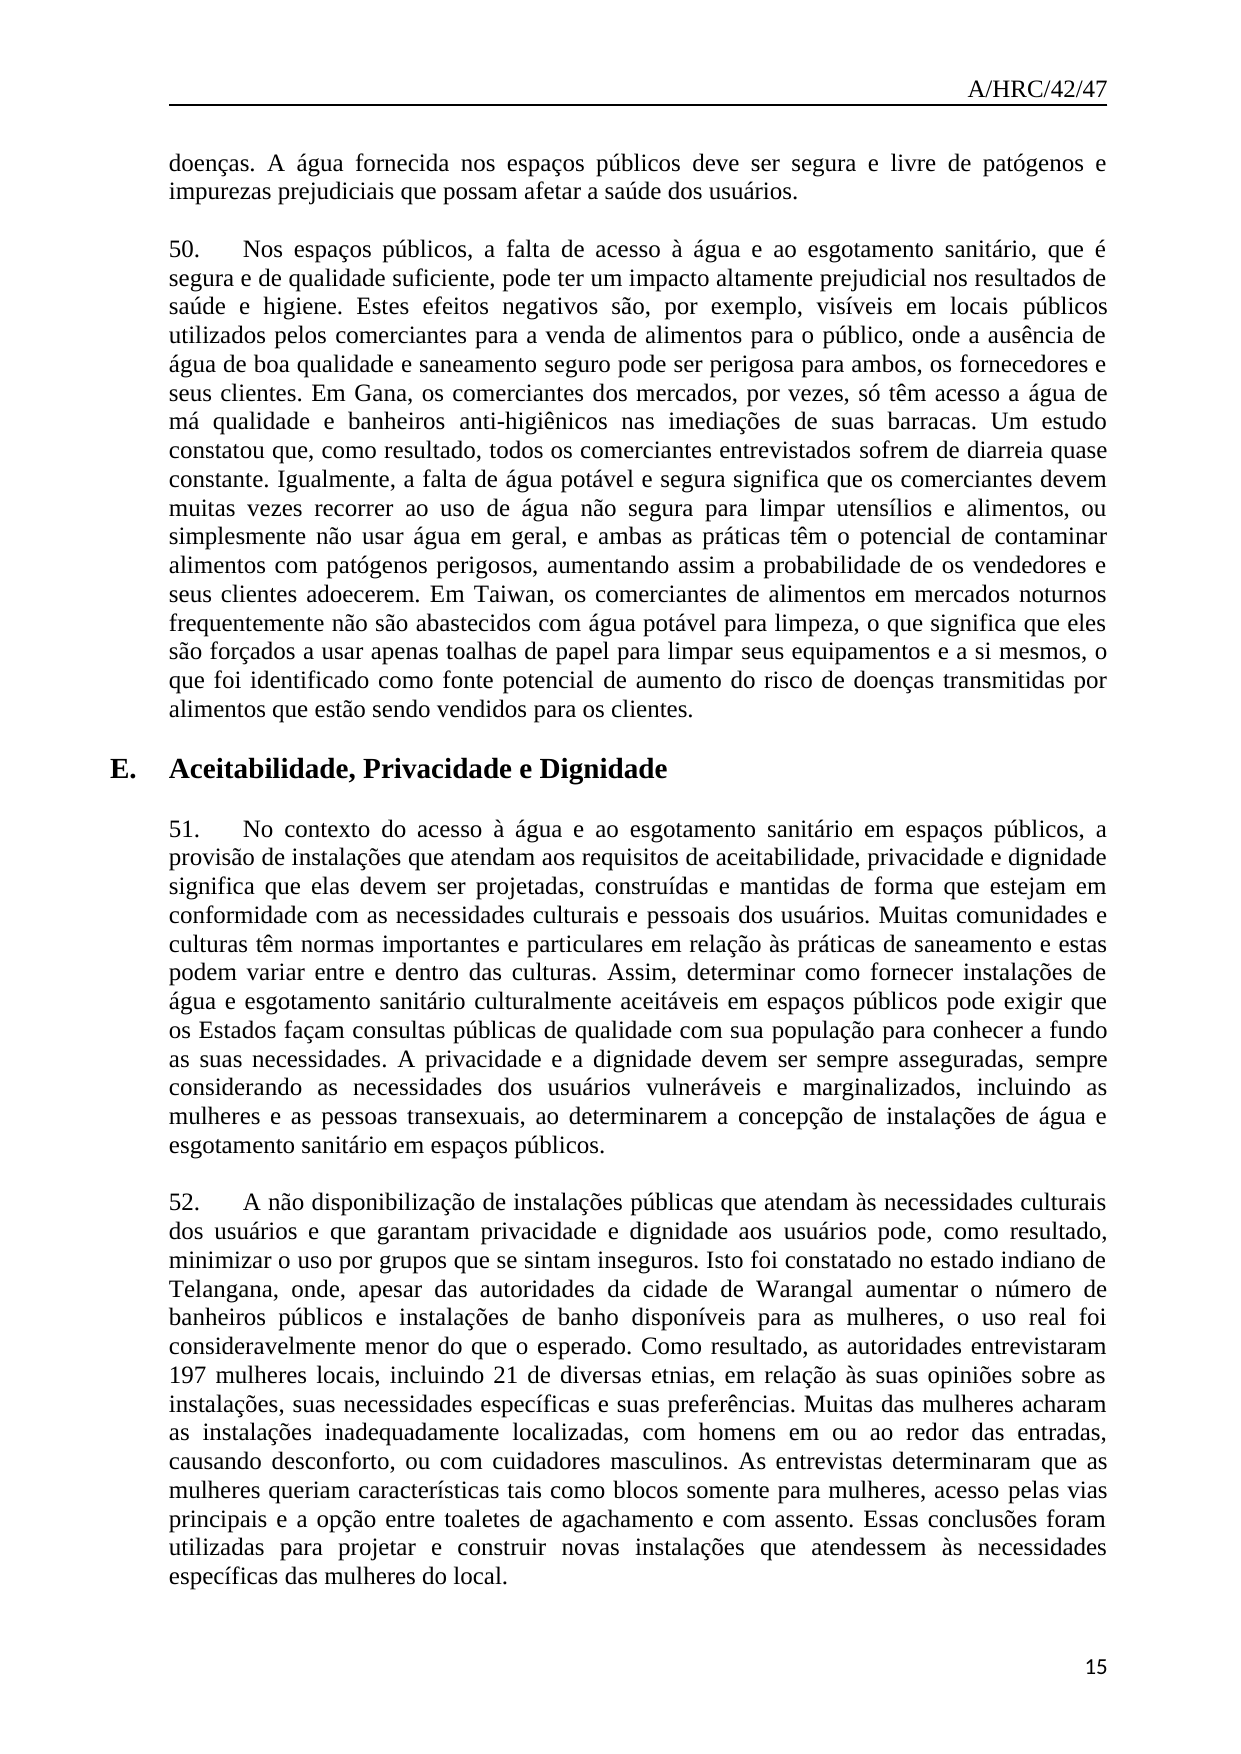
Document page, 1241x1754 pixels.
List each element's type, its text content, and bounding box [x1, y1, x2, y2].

list A não disponibilização de instalações públicas que atendam às necessidades culturais dos usuários e que garantam privacidade e dignidade aos usuários pode, como resultado, minimizar o uso por grupos que se sintam inseguros. Isto foi constatado no estado indiano de Telangana, onde, apesar das autoridades da cidade de Warangal aumentar o número de banheiros públicos e instalações de banho disponíveis para as mulheres, o uso real foi consideravelmente menor do que o esperado. Como resultado, as autoridades entrevistaram 197 mulheres locais, incluindo 21 de diversas etnias, em relação às suas opiniões sobre as instalações, suas necessidades específicas e suas preferências. Muitas das mulheres acharam as instalações inadequadamente localizadas, com homens em ou ao redor das entradas, causando desconforto, ou com cuidadores masculinos. As entrevistas determinaram que as mulheres queriam características tais como blocos somente para mulheres, acesso pelas vias principais e a opção entre toaletes de agachamento e com assento. Essas conclusões foram utilizadas para projetar e construir novas instalações que atendessem às necessidades específicas das mulheres do local. [169, 1446, 1107, 1590]
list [169, 148, 1107, 205]
list No contexto do acesso à água e ao esgotamento sanitário em espaços públicos, a provisão de instalações que atendam aos requisitos de aceitabilidade, privacidade e dignidade significa que elas devem ser projetadas, construídas e mantidas de forma que estejam em conformidade com as necessidades culturais e pessoais dos usuários. Muitas comunidades e culturas têm normas importantes e particulares em relação às práticas de saneamento e estas podem variar entre e dentro das culturas. Assim, determinar como fornecer instalações de água e esgotamento sanitário culturalmente aceitáveis em espaços públicos pode exigir que os Estados façam consultas públicas de qualidade com sua população para conhecer a fundo as suas necessidades. A privacidade e a dignidade devem ser sempre asseguradas, sempre considerando as necessidades dos usuários vulneráveis e marginalizados, incluindo as mulheres e as pessoas transexuais, ao determinarem a concepção de instalações de água e esgotamento sanitário em espaços públicos. [169, 814, 1107, 1159]
list Aceitabilidade, Privacidade e Dignidade [110, 751, 1107, 785]
list A não disponibilização de instalações públicas que atendam às necessidades culturais dos usuários e que garantam privacidade e dignidade aos usuários pode, como resultado, minimizar o uso por grupos que se sintam inseguros. Isto foi constatado no estado indiano de Telangana, onde, apesar das autoridades da cidade de Warangal aumentar o número de banheiros públicos e instalações de banho disponíveis para as mulheres, o uso real foi consideravelmente menor do que o esperado. Como resultado, as autoridades entrevistaram 197 mulheres locais, incluindo 21 de diversas etnias, em relação às suas opiniões sobre as instalações, suas necessidades específicas e suas preferências. Muitas das mulheres acharam as instalações inadequadamente localizadas, com homens em ou ao redor das entradas, causando desconforto, ou com cuidadores masculinos. As entrevistas determinaram que as mulheres queriam características tais como blocos somente para mulheres, acesso pelas vias principais e a opção entre toaletes de agachamento e com assento. Essas conclusões foram utilizadas para projetar e construir novas instalações que atendessem às necessidades específicas das mulheres do local. [169, 1187, 1107, 1446]
list Nos espaços públicos, a falta de acesso à água e ao esgotamento sanitário, que é segura e de qualidade suficiente, pode ter um impacto altamente prejudicial nos resultados de saúde e higiene. Estes efeitos negativos são, por exemplo, visíveis em locais públicos utilizados pelos comerciantes para a venda de alimentos para o público, onde a ausência de água de boa qualidade e saneamento seguro pode ser perigosa para ambos, os fornecedores e seus clientes. Em Gana, os comerciantes dos mercados, por vezes, só têm acesso a água de má qualidade e banheiros anti-higiênicos nas imediações de suas barracas. Um estudo constatou que, como resultado, todos os comerciantes entrevistados sofrem de diarreia quase constante. Igualmente, a falta de água potável e segura significa que os comerciantes devem muitas vezes recorrer ao uso de água não segura para limpar utensílios e alimentos, ou simplesmente não usar água em geral, e ambas as práticas têm o potencial de contaminar alimentos com patógenos perigosos, aumentando assim a probabilidade de os vendedores e seus clientes adoecerem. Em Taiwan, os comerciantes de alimentos em mercados noturnos frequentemente não são abastecidos com água potável para limpeza, o que significa que eles são forçados a usar apenas toalhas de papel para limpar seus equipamentos e a si mesmos, o que foi identificado como fonte potencial de aumento do risco de doenças transmitidas por alimentos que estão sendo vendidos para os clientes. [169, 234, 1107, 723]
